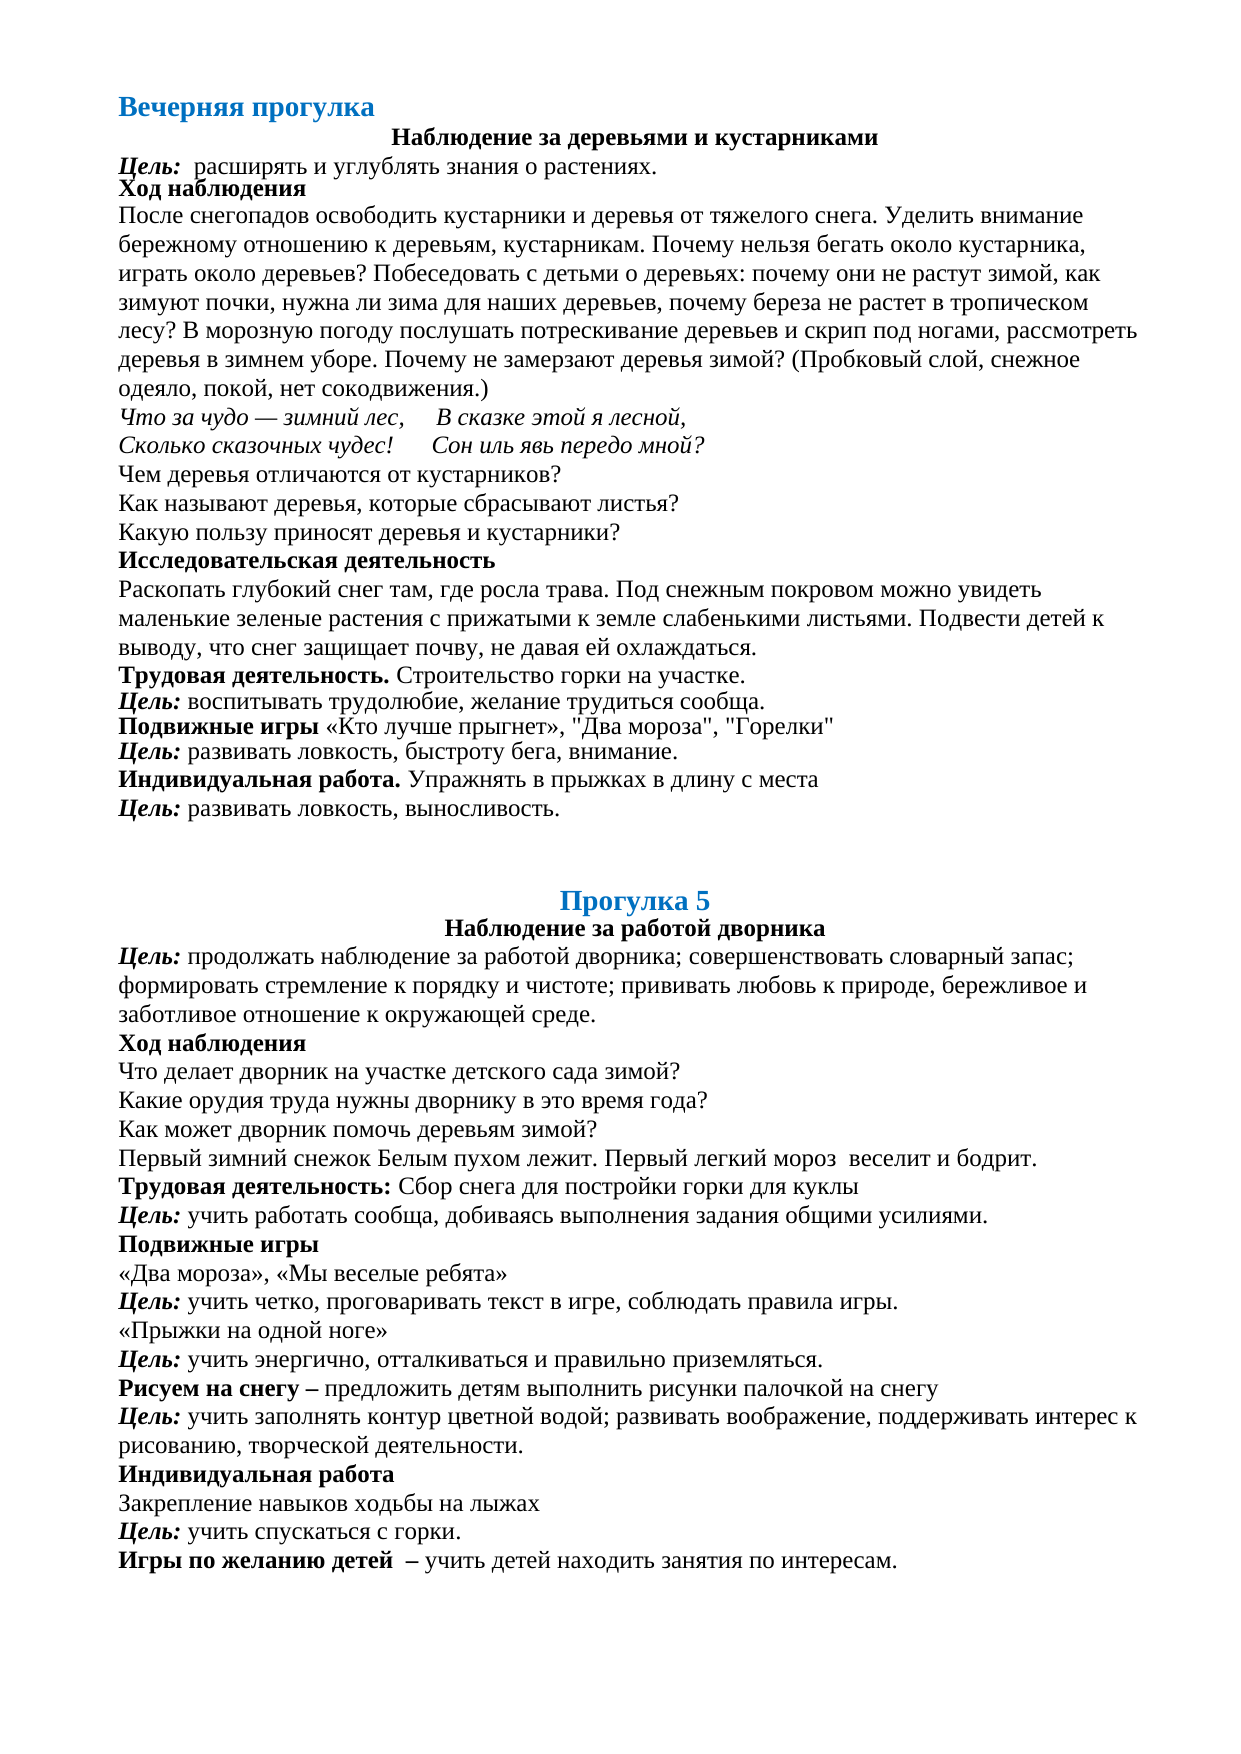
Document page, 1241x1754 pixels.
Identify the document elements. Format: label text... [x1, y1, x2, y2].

text «Два мороза», «Мы веселые ребята» [118, 1258, 1152, 1286]
text Ход наблюдения [118, 180, 1152, 201]
text Цель: учить работать сообща, добиваясь выполнения задания общими усилиями. [118, 1200, 1152, 1229]
text Цель: учить заполнять контур цветной водой; развивать воображение, поддерживать интерес к рисованию, творческой деятельности. [118, 1401, 1152, 1459]
text Какие орудия труда нужны дворнику в это время года? [118, 1085, 1152, 1114]
text Игры по желанию детей – учить детей находить занятия по интересам. [118, 1545, 1152, 1574]
text Как может дворник помочь деревьям зимой? [118, 1114, 1152, 1143]
text Цель: воспитывать трудолюбие, желание трудиться сообща. [118, 689, 1152, 714]
text Ход наблюдения [118, 1028, 1152, 1056]
text Цель: учить четко, проговаривать текст в игре, соблюдать правила игры. [118, 1286, 1152, 1315]
text Какую пользу приносят деревья и кустарники? [118, 517, 1152, 546]
text Индивидуальная работа [118, 1459, 1152, 1488]
text Индивидуальная работа. Упражнять в прыжках в длину с места [118, 764, 1152, 793]
text Что за чудо — зимний лес, В сказке этой я лесной, [118, 402, 1152, 431]
text Исследовательская деятельность [118, 546, 1152, 574]
text Сколько сказочных чудес! Сон иль явь передо мной? [118, 431, 1152, 459]
text Подвижные игры «Кто лучше прыгнет», "Два мороза", "Горелки" [118, 714, 1152, 739]
text Как называют деревья, которые сбрасывают листья? [118, 488, 1152, 517]
text Цель: развивать ловкость, выносливость. [118, 793, 1152, 822]
text Рисуем на снегу – предложить детям выполнить рисунки палочкой на снегу [118, 1373, 1152, 1401]
text Наблюдение за деревьями и кустарниками [118, 122, 1152, 151]
text После снегопадов освободить кустарники и деревья от тяжелого снега. Уделить внимание бережному отношению к деревьям, кустарникам. Почему нельзя бегать около кустарника, играть около деревьев? Побеседовать с детьми о деревьях: почему они не растут зимой, как зимуют почки, нужна ли зима для наших деревьев, почему береза не растет в тропическом лесу? В морозную погоду послушать потрескивание деревьев и скрип под ногами, рассмотреть деревья в зимнем уборе. Почему не замерзают деревья зимой? (Пробковый слой, снежное одеяло, покой, нет сокодвижения.) [118, 201, 1152, 402]
text «Прыжки на одной ноге» [118, 1315, 1152, 1344]
text Цель: развивать ловкость, быстроту бега, внимание. [118, 739, 1152, 764]
text Закрепление навыков ходьбы на лыжах [118, 1488, 1152, 1516]
text Раскопать глубокий снег там, где росла трава. Под снежным покровом можно увидеть маленькие зеленые растения с прижатыми к земле слабенькими листьями. Подвести детей к выводу, что снег защищает почву, не давая ей охлаждаться. [118, 574, 1152, 661]
text Прогулка 5 [118, 883, 1152, 916]
text Цель: продолжать наблюдение за работой дворника; совершенствовать словарный запас; формировать стремление к порядку и чистоте; прививать любовь к природе, бережливое и заботливое отношение к окружающей среде. [118, 941, 1152, 1028]
text Первый зимний снежок Белым пухом лежит. Первый легкий мороз веселит и бодрит. [118, 1143, 1152, 1171]
text Цель: расширять и углублять знания о растениях. [118, 151, 1152, 180]
text Вечерняя прогулка [118, 89, 1152, 122]
text Цель: учить спускаться с горки. [118, 1516, 1152, 1545]
text Трудовая деятельность. Строительство горки на участке. [118, 661, 1152, 689]
text Наблюдение за работой дворника [118, 916, 1152, 941]
text Что делает дворник на участке детского сада зимой? [118, 1056, 1152, 1085]
text Трудовая деятельность: Сбор снега для постройки горки для куклы [118, 1171, 1152, 1200]
text Цель: учить энергично, отталкиваться и правильно приземляться. [118, 1344, 1152, 1373]
text Подвижные игры [118, 1229, 1152, 1258]
text Чем деревья отличаются от кустарников? [118, 459, 1152, 488]
